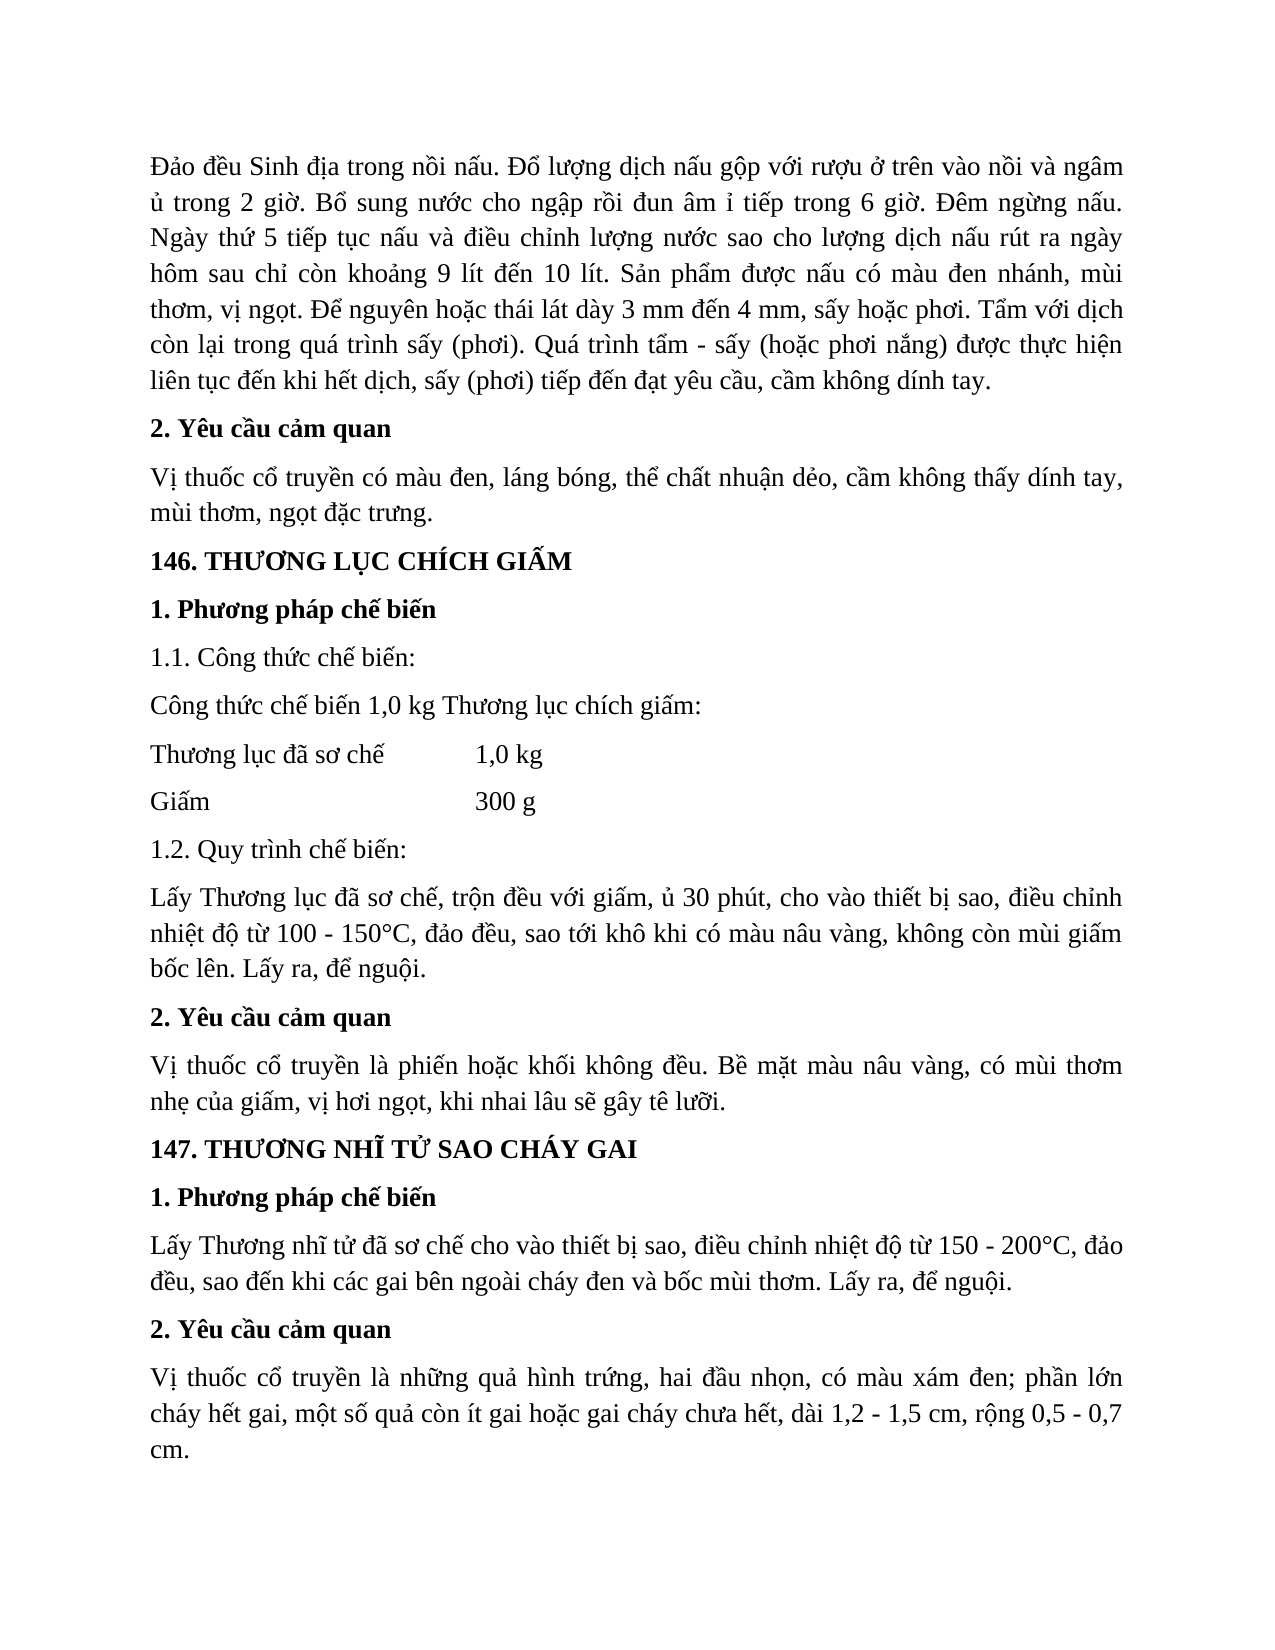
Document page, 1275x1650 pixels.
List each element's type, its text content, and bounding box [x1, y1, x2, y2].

text Vị thuốc cổ truyền là phiến hoặc khối không đều. Bề mặt màu nâu vàng, có mùi thơm nhẹ của giấm, vị hơi ngọt, khi nhai lâu sẽ gây tê lưỡi. [150, 1049, 1125, 1116]
text 2. Yêu cầu cảm quan [150, 413, 1125, 444]
text 1. Phương pháp chế biến [150, 593, 1125, 624]
table_header 1,0 kg [475, 725, 1125, 773]
text Vị thuốc cổ truyền có màu đen, láng bóng, thể chất nhuận dẻo, cầm không thấy dính tay, mùi thơm, ngọt đặc trưng. [150, 461, 1125, 528]
text 147. THƯƠNG NHĨ TỬ SAO CHÁY GAI [150, 1133, 1125, 1164]
text Lấy Thương nhĩ tử đã sơ chế cho vào thiết bị sao, điều chỉnh nhiệt độ từ 150 - 200°C, đảo đều, sao đến khi các gai bên ngoài cháy đen và bốc mùi thơm. Lấy ra, để nguội. [150, 1229, 1125, 1296]
text 1.1. Công thức chế biến: [150, 641, 1125, 672]
text Đảo đều Sinh địa trong nồi nấu. Đổ lượng dịch nấu gộp với rượu ở trên vào nồi và ngâm ủ trong 2 giờ. Bổ sung nước cho ngập rồi đun âm ỉ tiếp trong 6 giờ. Đêm ngừng nấu. Ngày thứ 5 tiếp tục nấu và điều chỉnh lượng nước sao cho lượng dịch nấu rút ra ngày hôm sau chỉ còn khoảng 9 lít đến 10 lít. Sản phẩm được nấu có màu đen nhánh, mùi thơm, vị ngọt. Để nguyên hoặc thái lát dày 3 mm đến 4 mm, sấy hoặc phơi. Tẩm với dịch còn lại trong quá trình sấy (phơi). Quá trình tẩm - sấy (hoặc phơi nắng) được thực hiện liên tục đến khi hết dịch, sấy (phơi) tiếp đến đạt yêu cầu, cầm không dính tay. [150, 150, 1125, 396]
text 2. Yêu cầu cảm quan [150, 1313, 1125, 1344]
text Lấy Thương lục đã sơ chế, trộn đều với giấm, ủ 30 phút, cho vào thiết bị sao, điều chỉnh nhiệt độ từ 100 - 150°C, đảo đều, sao tới khô khi có màu nâu vàng, không còn mùi giấm bốc lên. Lấy ra, để nguội. [150, 881, 1125, 983]
text Vị thuốc cổ truyền là những quả hình trứng, hai đầu nhọn, có màu xám đen; phần lớn cháy hết gai, một số quả còn ít gai hoặc gai cháy chưa hết, dài 1,2 - 1,5 cm, rộng 0,5 - 0,7 cm. [150, 1361, 1125, 1464]
text Công thức chế biến 1,0 kg Thương lục chích giấm: [150, 689, 1125, 721]
text 2. Yêu cầu cảm quan [150, 1001, 1125, 1032]
table_header Thương lục đã sơ chế [150, 725, 475, 773]
text 1. Phương pháp chế biến [150, 1181, 1125, 1212]
text 146. THƯƠNG LỤC CHÍCH GIẤM [150, 545, 1125, 576]
table_cell 300 g [475, 773, 1125, 820]
text 1.2. Quy trình chế biến: [150, 833, 1125, 864]
table_cell Giấm [150, 773, 475, 820]
